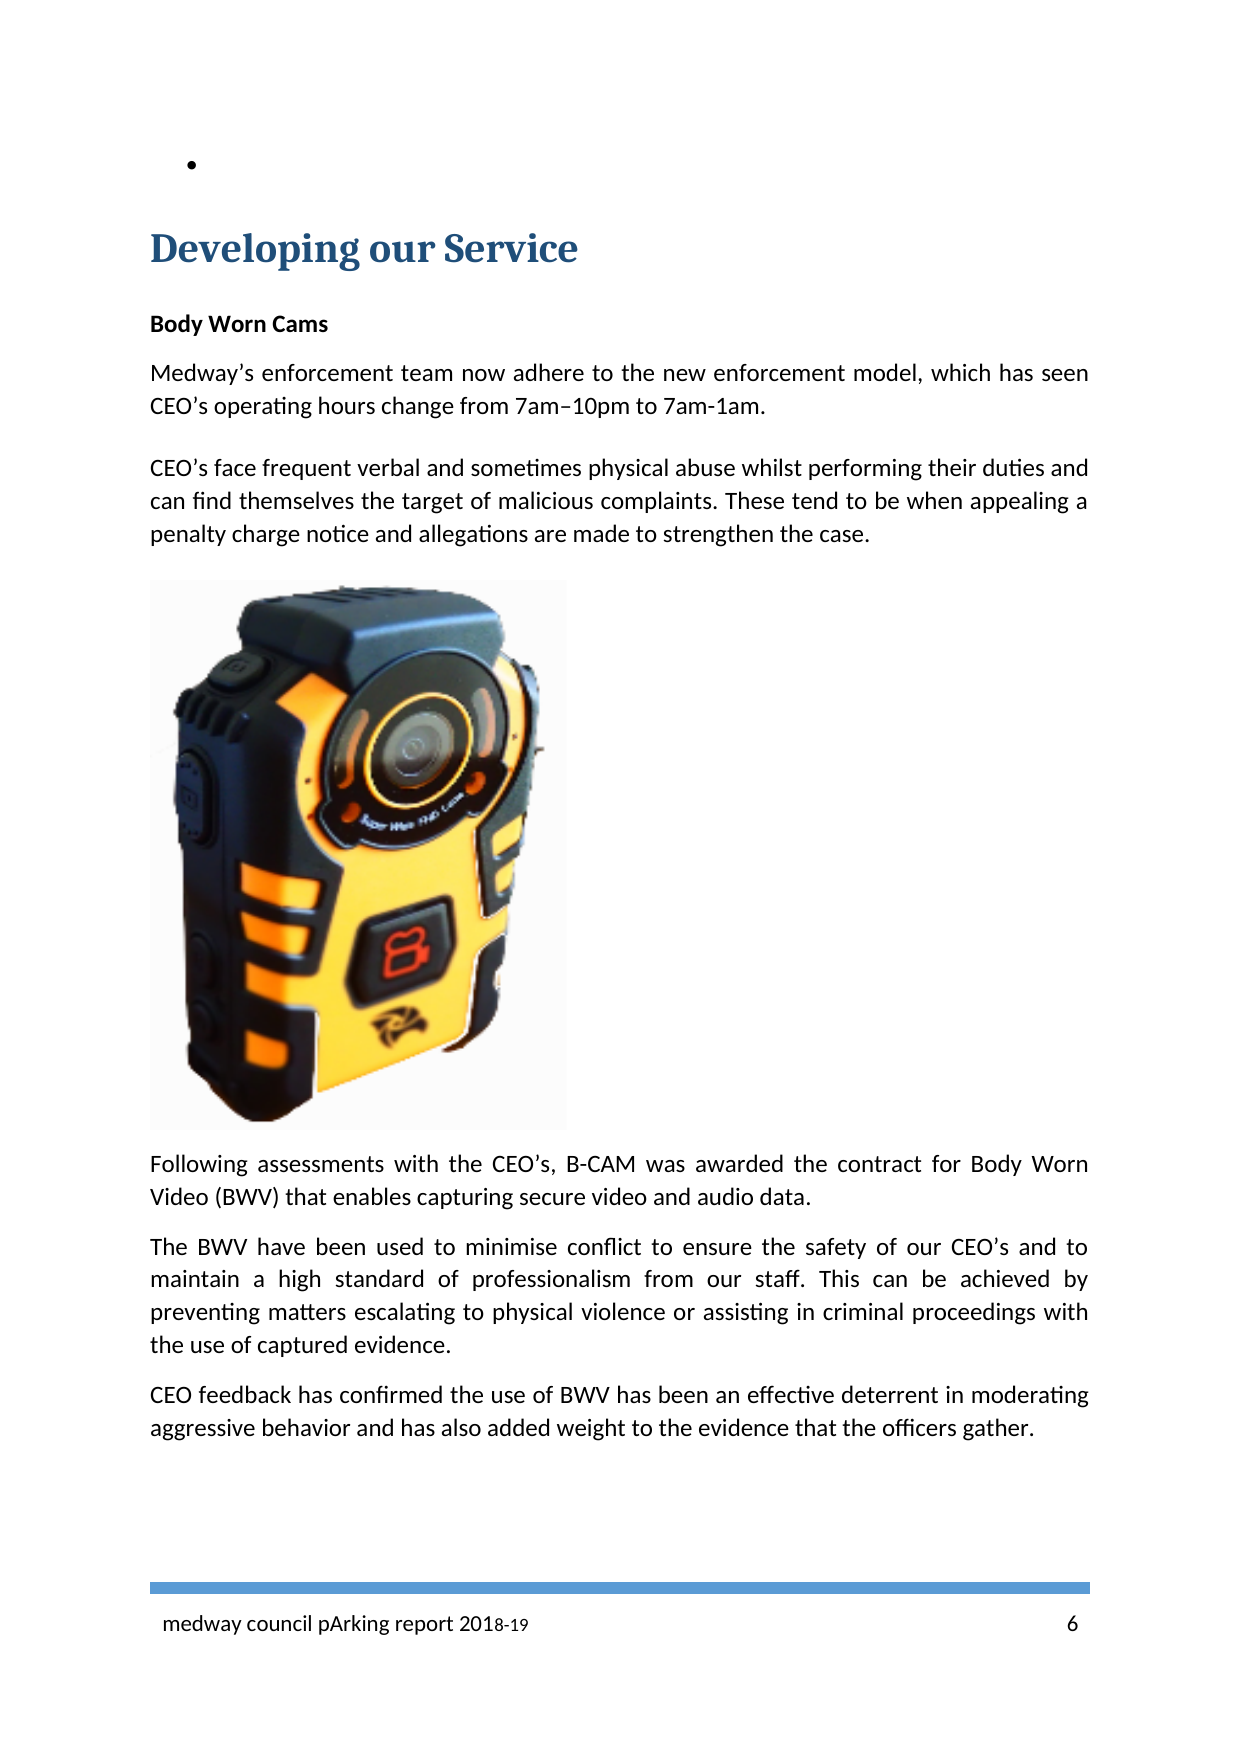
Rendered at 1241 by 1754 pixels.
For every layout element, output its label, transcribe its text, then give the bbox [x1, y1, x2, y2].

text Body Worn Cams [150, 308, 1090, 338]
text CEO feedback has confirmed the use of BWV has been an effective deterrent in moderating aggressive behavior and has also added weight to the evidence that the officers gather. [150, 1379, 1090, 1442]
picture [150, 580, 567, 1130]
text The BWV have been used to minimise conflict to ensure the safety of our CEO’s and to maintain a high standard of professionalism from our staff. This can be achieved by preventing matters escalating to physical violence or assisting in criminal proceedings with the use of captured evidence. [150, 1231, 1090, 1360]
text Medway’s enforcement team now adhere to the new enforcement model, which has seen CEO’s operating hours change from 7am–10pm to 7am-1am. [150, 357, 1090, 421]
text CEO’s face frequent verbal and sometimes physical abuse whilst performing their duties and can find themselves the target of malicious complaints. These tend to be when appealing a penalty charge notice and allegations are made to strengthen the case. [150, 452, 1090, 549]
subtitle Developing our Service [150, 224, 1090, 272]
text Following assessments with the CEO’s, B-CAM was awarded the contract for Body Worn Video (BWV) that enables capturing secure video and audio data. [150, 1148, 1090, 1212]
